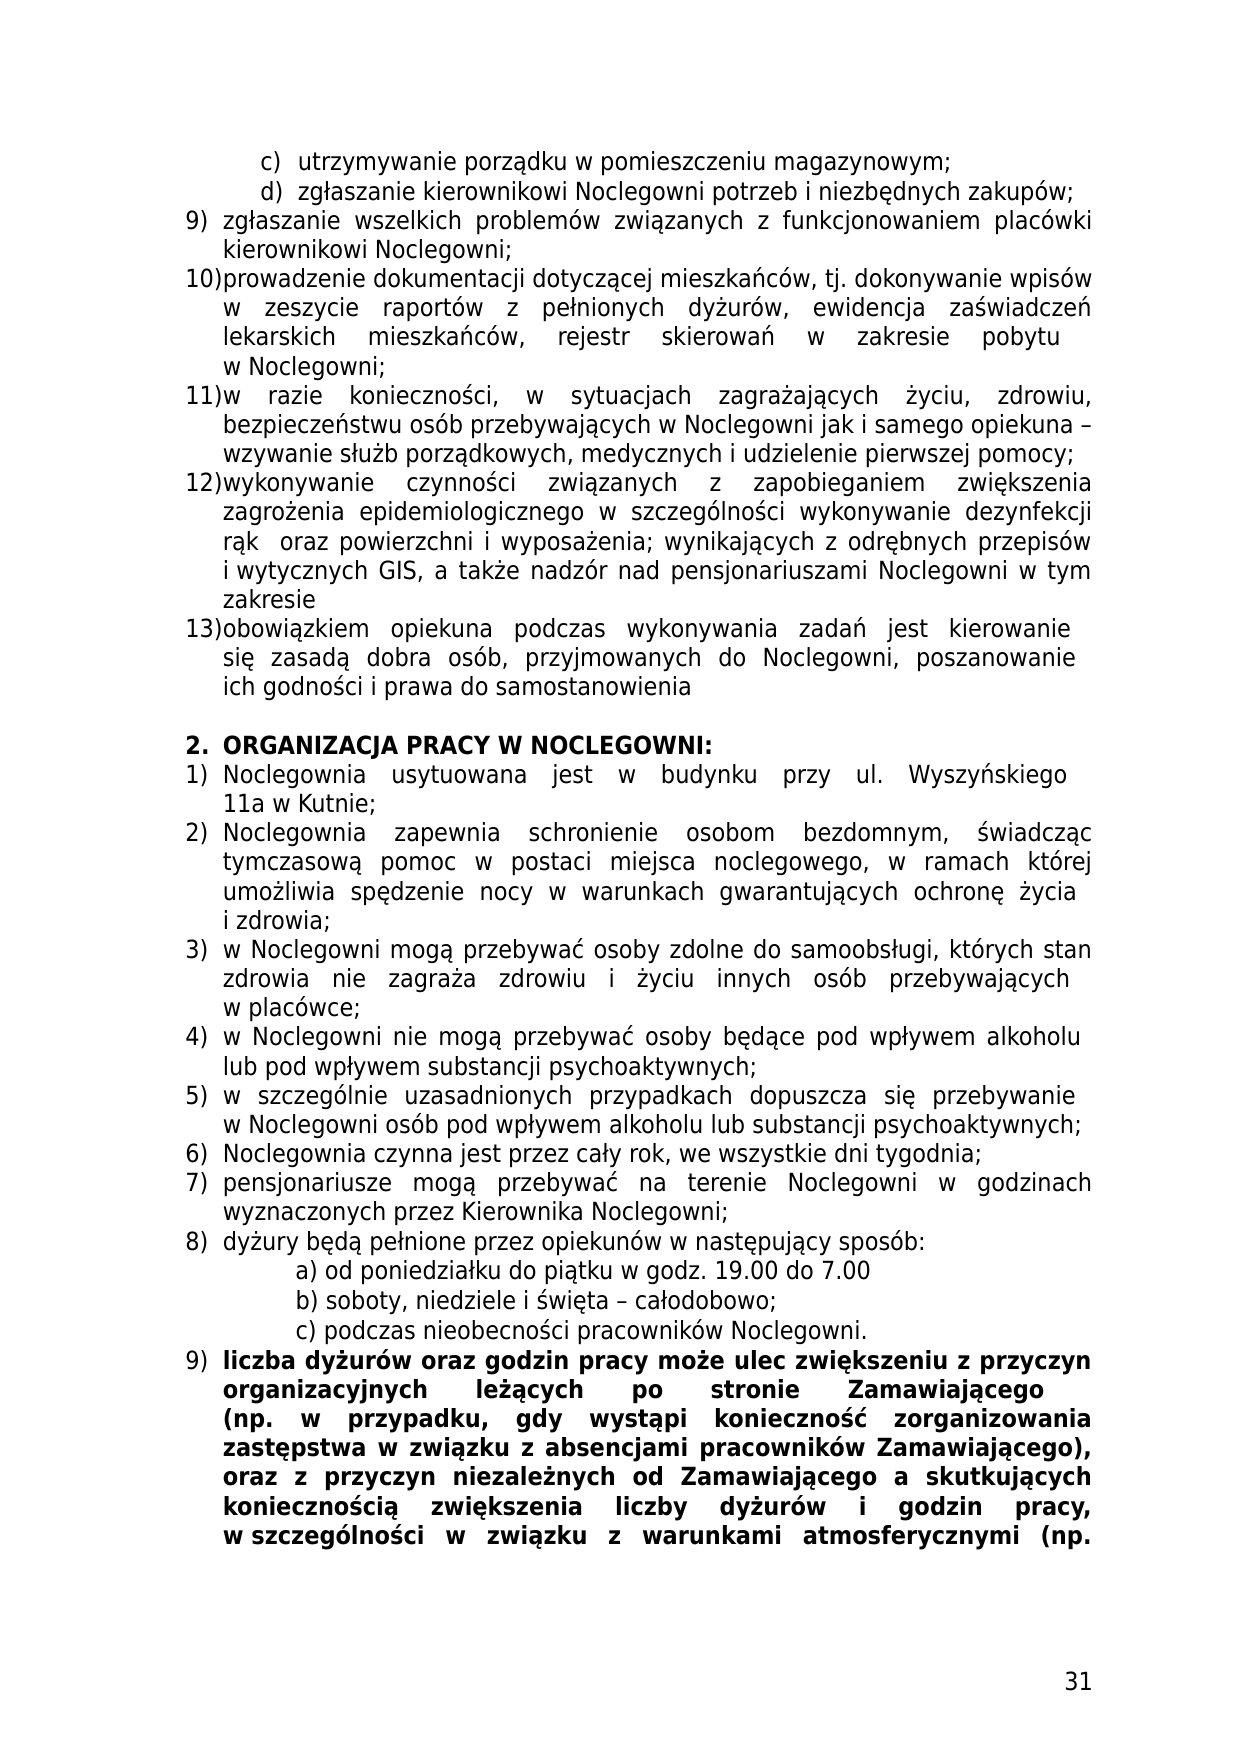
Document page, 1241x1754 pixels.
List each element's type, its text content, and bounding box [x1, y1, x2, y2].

list w Noclegowni nie mogą przebywać osoby będące pod wpływem alkoholu lub pod wpływem substancji psychoaktywnych; [185, 1023, 1093, 1081]
list Noclegownia zapewnia schronienie osobom bezdomnym, świadcząc tymczasową pomoc w postaci miejsca noclegowego, w ramach której umożliwia spędzenie nocy w warunkach gwarantujących ochronę życia i zdrowia; [185, 818, 1093, 935]
list zgłaszanie wszelkich problemów związanych z funkcjonowaniem placówki kierownikowi Noclegowni; [185, 206, 1093, 264]
list ORGANIZACJA PRACY W NOCLEGOWNI: [185, 731, 1093, 760]
list Noclegownia usytuowana jest w budynku przy ul. Wyszyńskiego 11a w Kutnie; [185, 760, 1093, 818]
list pensjonariusze mogą przebywać na terenie Noclegowni w godzinach wyznaczonych przez Kierownika Noclegowni; [185, 1168, 1093, 1227]
list w Noclegowni mogą przebywać osoby zdolne do samoobsługi, których stan zdrowia nie zagraża zdrowiu i życiu innych osób przebywających w placówce; [185, 935, 1093, 1023]
list b) soboty, niedziele i święta – całodobowo; c) podczas nieobecności pracowników Noclegowni. [295, 1286, 1093, 1345]
list w szczególnie uzasadnionych przypadkach dopuszcza się przebywanie w Noclegowni osób pod wpływem alkoholu lub substancji psychoaktywnych; [185, 1081, 1093, 1139]
list prowadzenie dokumentacji dotyczącej mieszkańców, tj. dokonywanie wpisów w zeszycie raportów z pełnionych dyżurów, ewidencja zaświadczeń lekarskich mieszkańców, rejestr skierowań w zakresie pobytu w Noclegowni; [185, 264, 1093, 381]
list wykonywanie czynności związanych z zapobieganiem zwiększenia zagrożenia epidemiologicznego w szczególności wykonywanie dezynfekcji rąk oraz powierzchni i wyposażenia; wynikających z odrębnych przepisów i wytycznych GIS, a także nadzór nad pensjonariuszami Noclegowni w tym zakresie [185, 468, 1093, 614]
list utrzymywanie porządku w pomieszczeniu magazynowym; [260, 148, 1093, 177]
list zgłaszanie kierownikowi Noclegowni potrzeb i niezbędnych zakupów; [260, 177, 1093, 206]
list Noclegownia czynna jest przez cały rok, we wszystkie dni tygodnia; [185, 1139, 1093, 1168]
list dyżury będą pełnione przez opiekunów w następujący sposób: [185, 1227, 1093, 1256]
list obowiązkiem opiekuna podczas wykonywania zadań jest kierowanie się zasadą dobra osób, przyjmowanych do Noclegowni, poszanowanie ich godności i prawa do samostanowienia [185, 614, 1093, 702]
list w razie konieczności, w sytuacjach zagrażających życiu, zdrowiu, bezpieczeństwu osób przebywających w Noclegowni jak i samego opiekuna – wzywanie służb porządkowych, medycznych i udzielenie pierwszej pomocy; [185, 381, 1093, 468]
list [185, 1346, 1093, 1550]
list a) od poniedziałku do piątku w godz. 19.00 do 7.00 [223, 1256, 1093, 1285]
